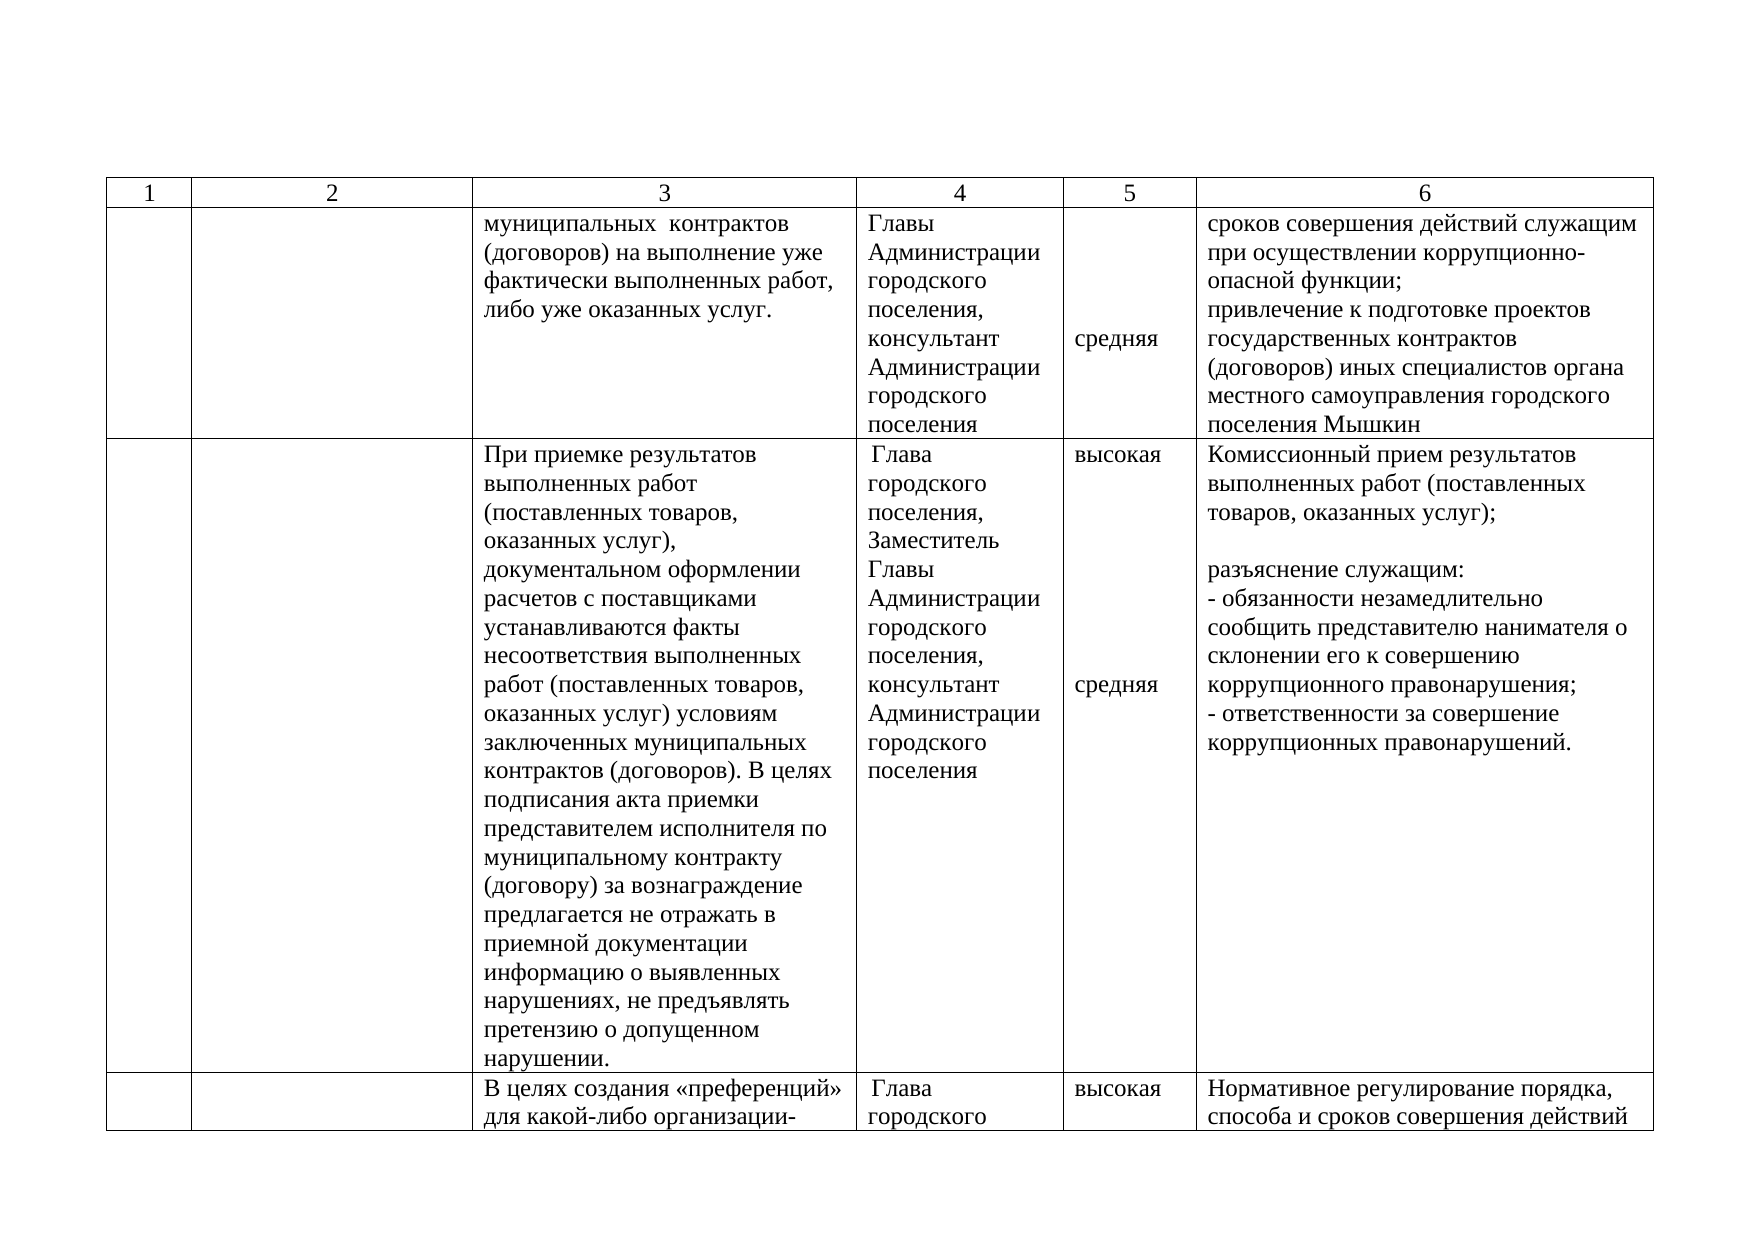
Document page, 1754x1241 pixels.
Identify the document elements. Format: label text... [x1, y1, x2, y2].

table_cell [857, 1073, 1063, 1130]
table_header 2 [192, 178, 472, 207]
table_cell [473, 208, 856, 438]
table_cell [192, 1073, 472, 1130]
table_cell При приемке результатов выполненных работ (поставленных товаров, оказанных услуг), документальном оформлении расчетов с поставщиками устанавливаются факты несоответствия выполненных работ (поставленных товаров, оказанных услуг) условиям заключенных муниципальных контрактов (договоров). В целях подписания акта приемки представителем исполнителя по муниципальному контракту (договору) за вознаграждение предлагается не отражать в приемной документации информацию о выявленных нарушениях, не предъявлять претензию о допущенном нарушении. [473, 439, 856, 1072]
table_cell [107, 1073, 191, 1130]
table_cell [107, 439, 191, 1072]
table_header 3 [473, 178, 856, 207]
table_cell Комиссионный прием результатов выполненных работ (поставленных товаров, оказанных услуг); разъяснение служащим: - обязанности незамедлительно сообщить представителю нанимателя о склонении его к совершению коррупционного правонарушения; - ответственности за совершение коррупционных правонарушений. [1197, 439, 1653, 1072]
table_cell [1197, 1073, 1653, 1130]
table_header 5 [1064, 178, 1196, 207]
table_cell высокая средняя [1064, 439, 1196, 1072]
table_header 6 [1197, 178, 1653, 207]
table_cell высокая средняя [1064, 208, 1196, 438]
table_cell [857, 208, 1063, 438]
table_header 4 [857, 178, 1063, 207]
table_cell Глава городского поселения, Заместитель Главы Администрации городского поселения, консультант Администрации городского поселения [857, 439, 1063, 1072]
table_header 1 [107, 178, 191, 207]
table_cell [1197, 208, 1653, 438]
table_cell высокая средняя [1064, 1073, 1196, 1130]
table_cell [192, 208, 472, 438]
table_cell [192, 439, 472, 1072]
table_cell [473, 1073, 856, 1130]
table_cell [107, 208, 191, 438]
